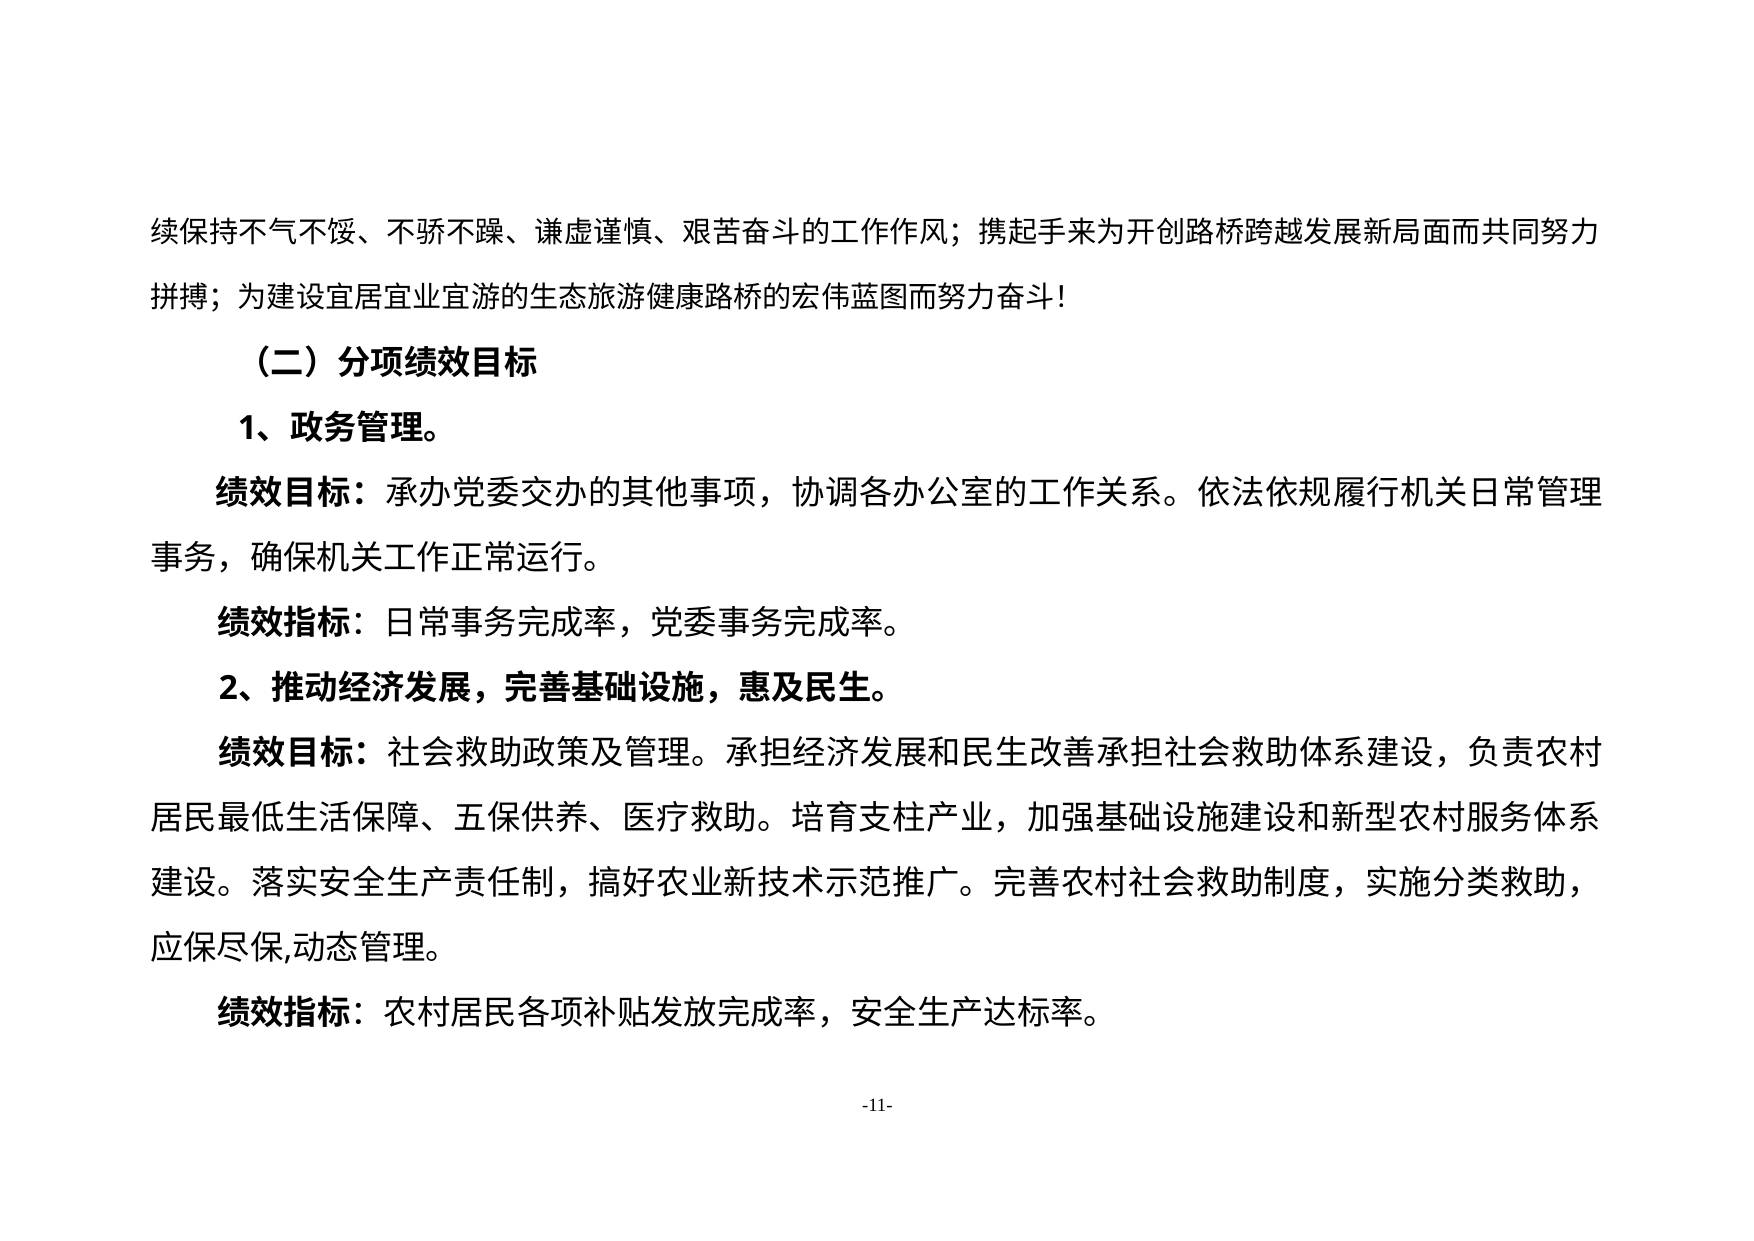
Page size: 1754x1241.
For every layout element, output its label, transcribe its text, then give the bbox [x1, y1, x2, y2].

text 绩效指标：日常事务完成率，党委事务完成率。 [150, 588, 1604, 653]
text 绩效指标：农村居民各项补贴发放完成率，安全生产达标率。 [150, 978, 1604, 1043]
text 绩效目标：承办党委交办的其他事项，协调各办公室的工作关系。依法依规履行机关日常管理事务，确保机关工作正常运行。 [150, 458, 1604, 588]
text 2、推动经济发展，完善基础设施，惠及民生。 [150, 653, 1604, 718]
text 1、政务管理。 [171, 393, 1604, 458]
text （二）分项绩效目标 [171, 328, 1604, 393]
text 绩效目标：社会救助政策及管理。承担经济发展和民生改善承担社会救助体系建设，负责农村居民最低生活保障、五保供养、医疗救助。培育支柱产业，加强基础设施建设和新型农村服务体系建设。落实安全生产责任制，搞好农业新技术示范推广。完善农村社会救助制度，实施分类救助，应保尽保,动态管理。 [150, 718, 1604, 978]
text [150, 198, 1604, 328]
